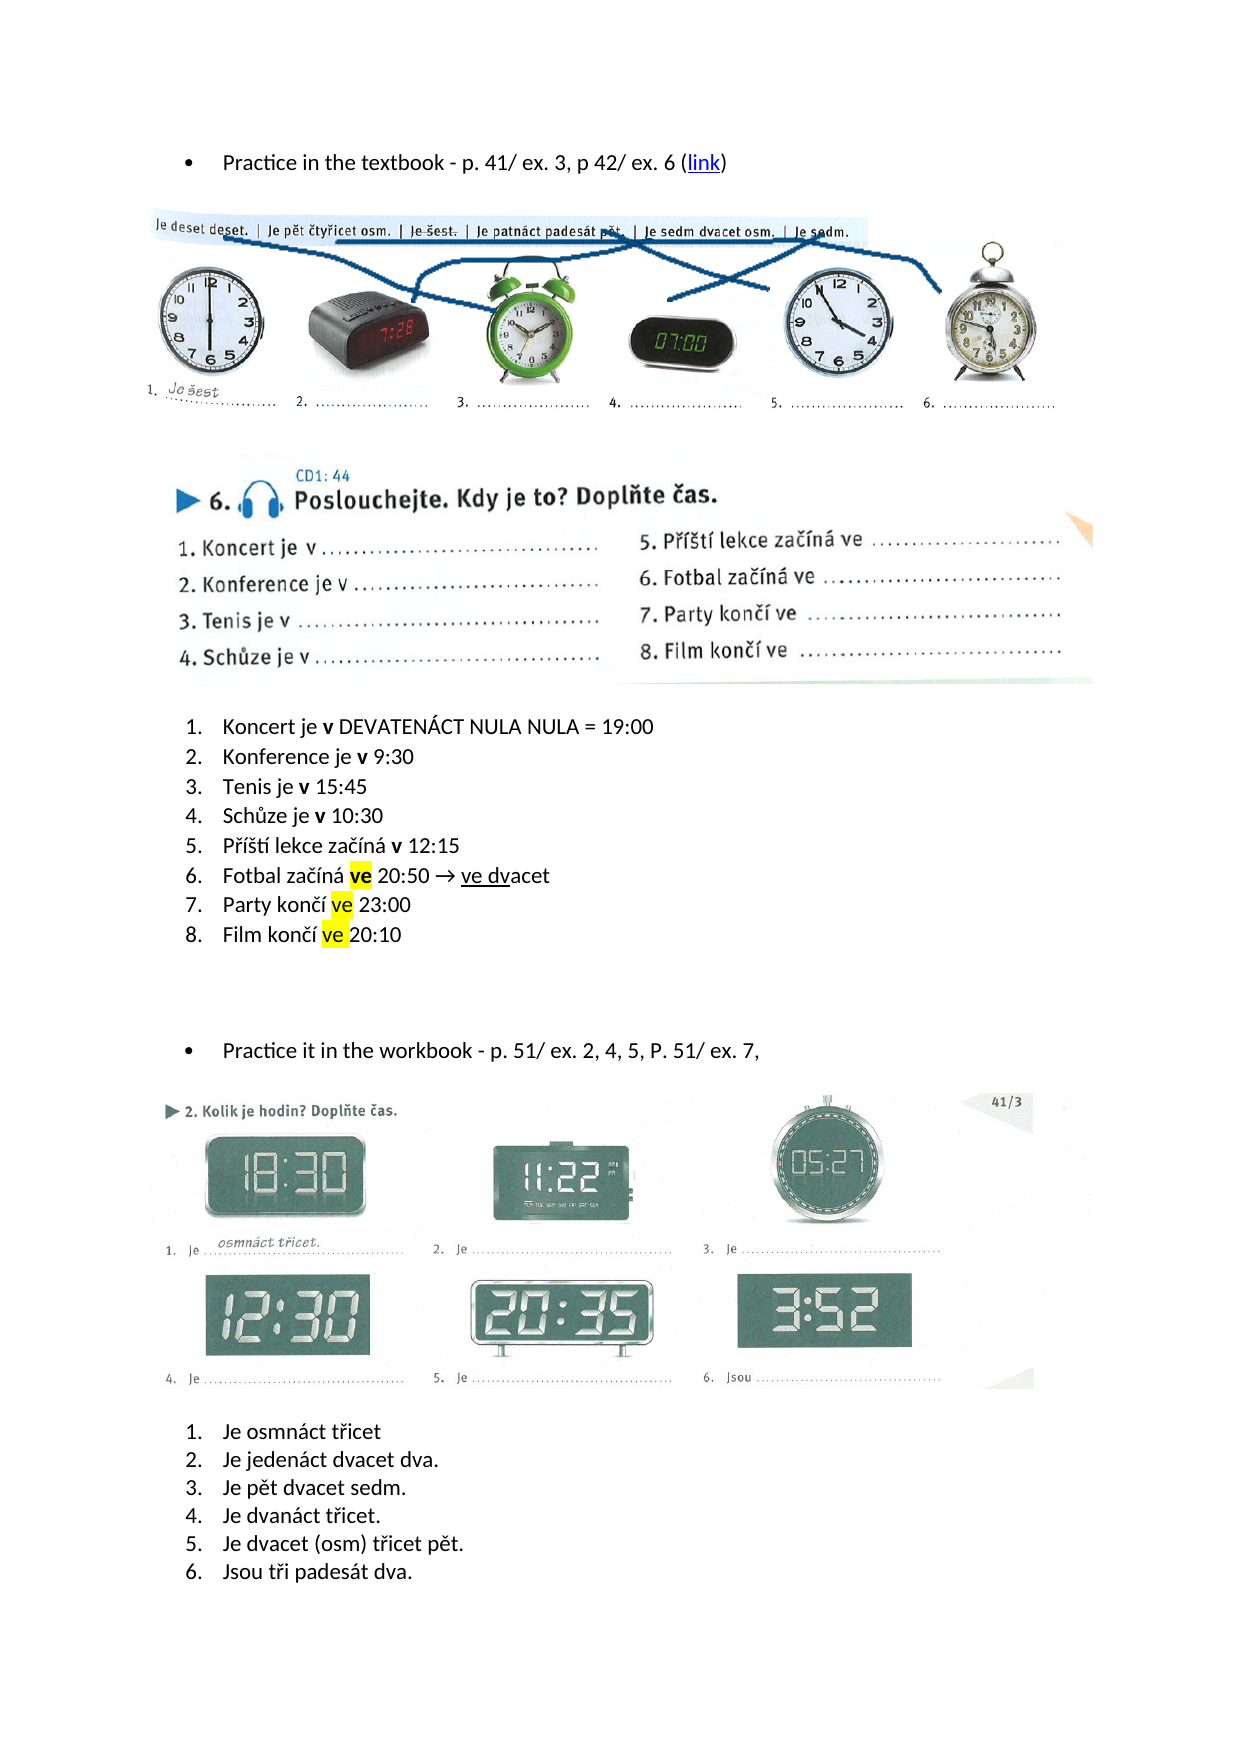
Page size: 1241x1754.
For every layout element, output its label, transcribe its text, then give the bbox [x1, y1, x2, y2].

picture [147, 454, 1093, 684]
list Je pět dvacet sedm. [185, 1473, 1093, 1501]
list Je jedenáct dvacet dva. [185, 1445, 1093, 1473]
list Schůze je v 10:30 [185, 802, 1093, 829]
list Tenis je v 15:45 [185, 772, 1093, 800]
list Practice in the textbook - p. 41/ ex. 3, p 42/ ex. 6 (link) [185, 148, 1093, 176]
list Koncert je v DEVATENÁCT NULA NULA = 19:00 [185, 712, 1093, 741]
list Jsou tři padesát dva. [185, 1557, 1093, 1586]
list Film končí ve 20:10 [185, 920, 322, 948]
list Fotbal začíná ve 20:50 → ve dvacet [372, 861, 1093, 889]
list Příští lekce začíná v 12:15 [185, 831, 1093, 859]
list Party končí ve 23:00 [353, 891, 1093, 919]
list Party končí ve 23:00 [185, 891, 331, 919]
picture [147, 204, 1093, 426]
list Je dvacet (osm) třicet pět. [185, 1529, 1093, 1557]
list Practice it in the workbook - p. 51/ ex. 2, 4, 5, P. 51/ ex. 7, [185, 1036, 1093, 1064]
list Je osmnáct třicet [185, 1417, 1093, 1445]
list Konference je v 9:30 [185, 742, 1093, 770]
list Film končí ve 20:10 [349, 920, 1093, 948]
list Fotbal začíná ve 20:50 → ve dvacet [185, 861, 350, 889]
list Je dvanáct třicet. [185, 1501, 1093, 1529]
